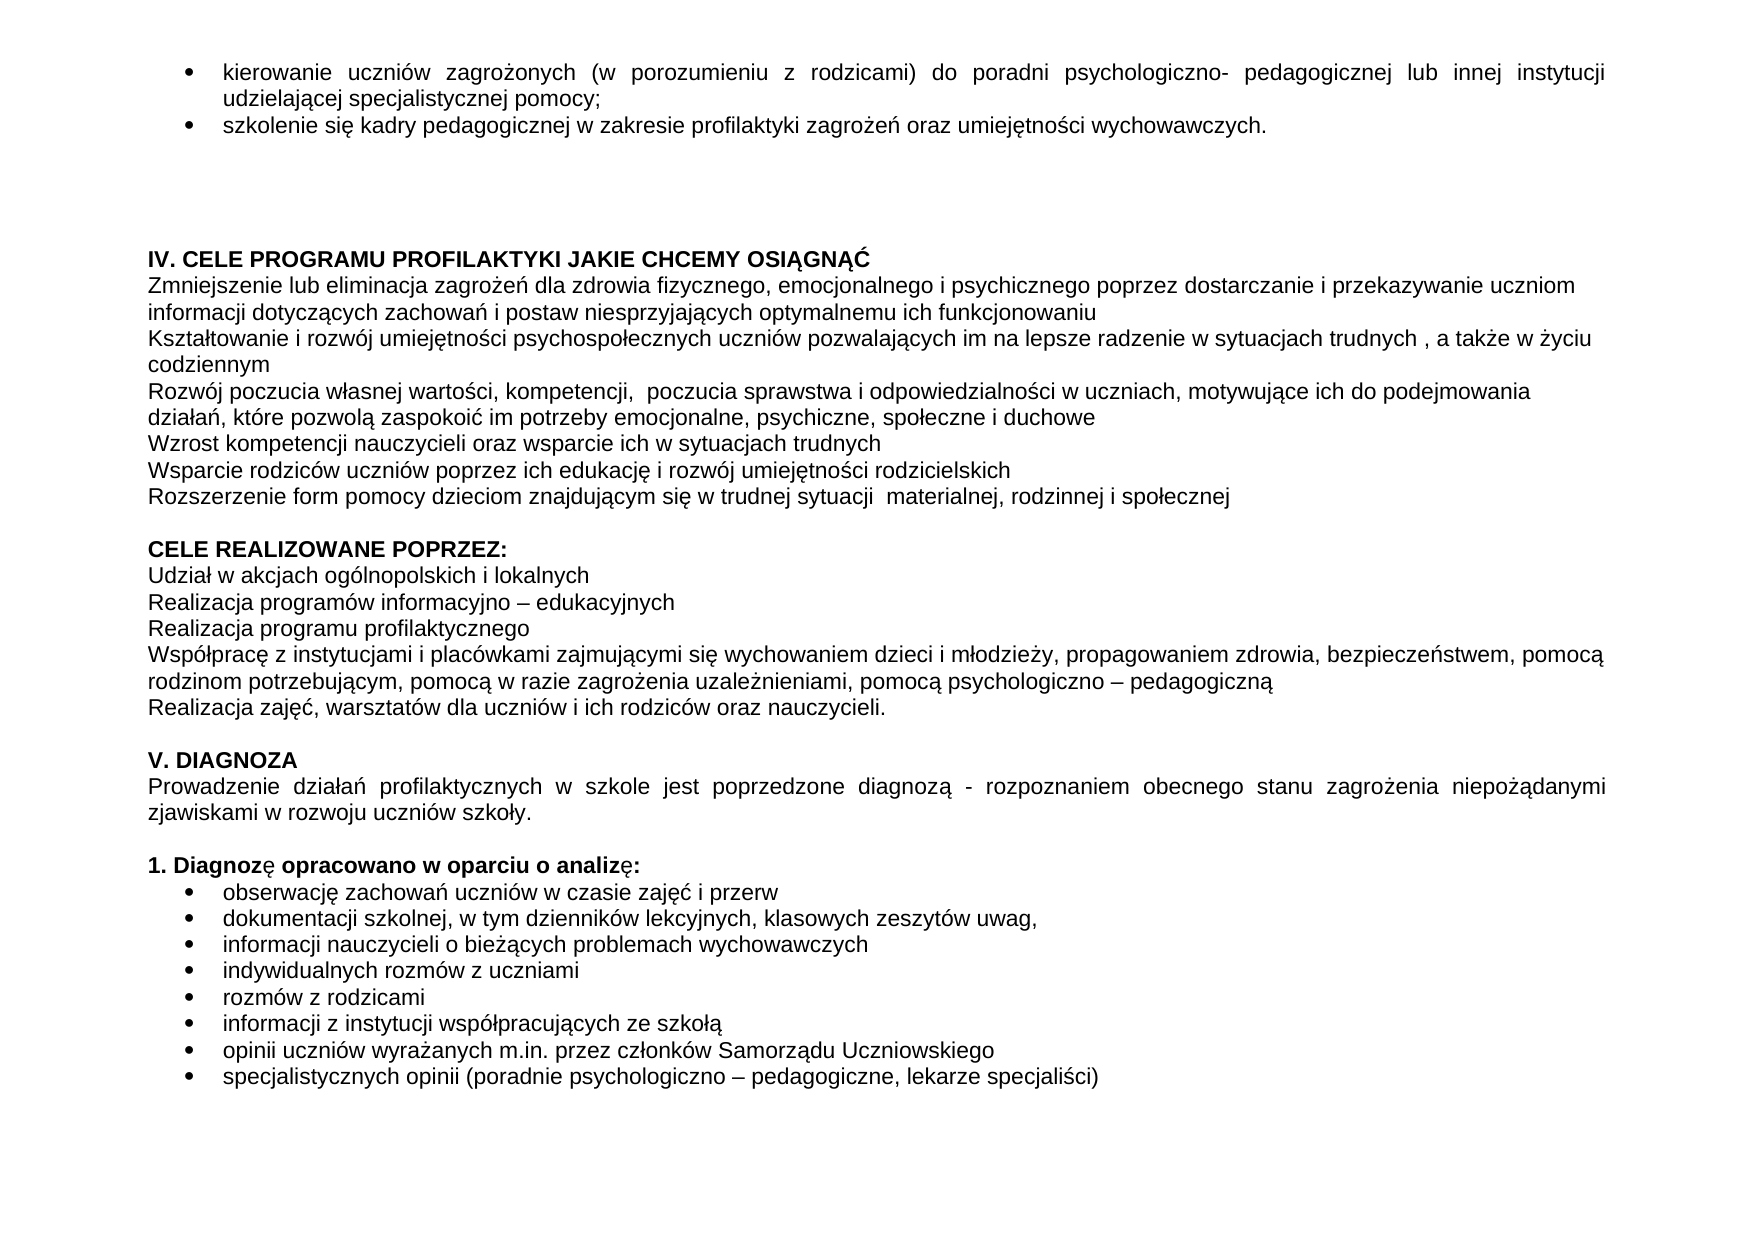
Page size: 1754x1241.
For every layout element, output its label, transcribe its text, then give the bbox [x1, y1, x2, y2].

text Wzrost kompetencji nauczycieli oraz wsparcie ich w sytuacjach trudnych [148, 430, 1606, 457]
list dokumentacji szkolnej, w tym dzienników lekcyjnych, klasowych zeszytów uwag, [185, 905, 1606, 931]
text Realizacja programów informacyjno – edukacyjnych [148, 588, 1606, 615]
list obserwację zachowań uczniów w czasie zajęć i przerw [185, 878, 1606, 905]
text IV. CELE PROGRAMU PROFILAKTYKI JAKIE CHCEMY OSIĄGNĄĆ [148, 246, 1606, 272]
text Realizacja programu profilaktycznego [148, 615, 1606, 641]
text Prowadzenie działań profilaktycznych w szkole jest poprzedzone diagnozą - rozpoznaniem obecnego stanu zagrożenia niepożądanymi zjawiskami w rozwoju uczniów szkoły. [148, 773, 1606, 826]
list indywidualnych rozmów z uczniami [185, 957, 1606, 984]
text Zmniejszenie lub eliminacja zagrożeń dla zdrowia fizycznego, emocjonalnego i psychicznego poprzez dostarczanie i przekazywanie uczniom informacji dotyczących zachowań i postaw niesprzyjających optymalnemu ich funkcjonowaniu [148, 272, 1606, 325]
text Wsparcie rodziców uczniów poprzez ich edukację i rozwój umiejętności rodzicielskich [148, 457, 1606, 483]
text Udział w akcjach ogólnopolskich i lokalnych [148, 562, 1606, 588]
text V. DIAGNOZA [148, 747, 1606, 773]
list informacji z instytucji współpracujących ze szkołą [185, 1010, 1606, 1037]
list specjalistycznych opinii (poradnie psychologiczno – pedagogiczne, lekarze specjaliści) [185, 1063, 1606, 1089]
list rozmów z rodzicami [185, 984, 1606, 1010]
text Rozszerzenie form pomocy dzieciom znajdującym się w trudnej sytuacji materialnej, rodzinnej i społecznej [148, 483, 1606, 509]
text Kształtowanie i rozwój umiejętności psychospołecznych uczniów pozwalających im na lepsze radzenie w sytuacjach trudnych , a także w życiu codziennym [148, 325, 1606, 378]
text Współpracę z instytucjami i placówkami zajmującymi się wychowaniem dzieci i młodzieży, propagowaniem zdrowia, bezpieczeństwem, pomocą rodzinom potrzebującym, pomocą w razie zagrożenia uzależnieniami, pomocą psychologiczno – pedagogiczną [148, 641, 1606, 694]
text CELE REALIZOWANE POPRZEZ: [148, 536, 1606, 562]
list szkolenie się kadry pedagogicznej w zakresie profilaktyki zagrożeń oraz umiejętności wychowawczych. [185, 112, 1606, 138]
text Realizacja zajęć, warsztatów dla uczniów i ich rodziców oraz nauczycieli. [148, 694, 1606, 720]
list informacji nauczycieli o bieżących problemach wychowawczych [185, 931, 1606, 957]
text Rozwój poczucia własnej wartości, kompetencji, poczucia sprawstwa i odpowiedzialności w uczniach, motywujące ich do podejmowania działań, które pozwolą zaspokoić im potrzeby emocjonalne, psychiczne, społeczne i duchowe [148, 378, 1606, 430]
text 1. Diagnozę opracowano w oparciu o analizę: [148, 852, 1606, 878]
list opinii uczniów wyrażanych m.in. przez członków Samorządu Uczniowskiego [185, 1037, 1606, 1063]
list kierowanie uczniów zagrożonych (w porozumieniu z rodzicami) do poradni psychologiczno- pedagogicznej lub innej instytucji udzielającej specjalistycznej pomocy; [185, 59, 1606, 112]
